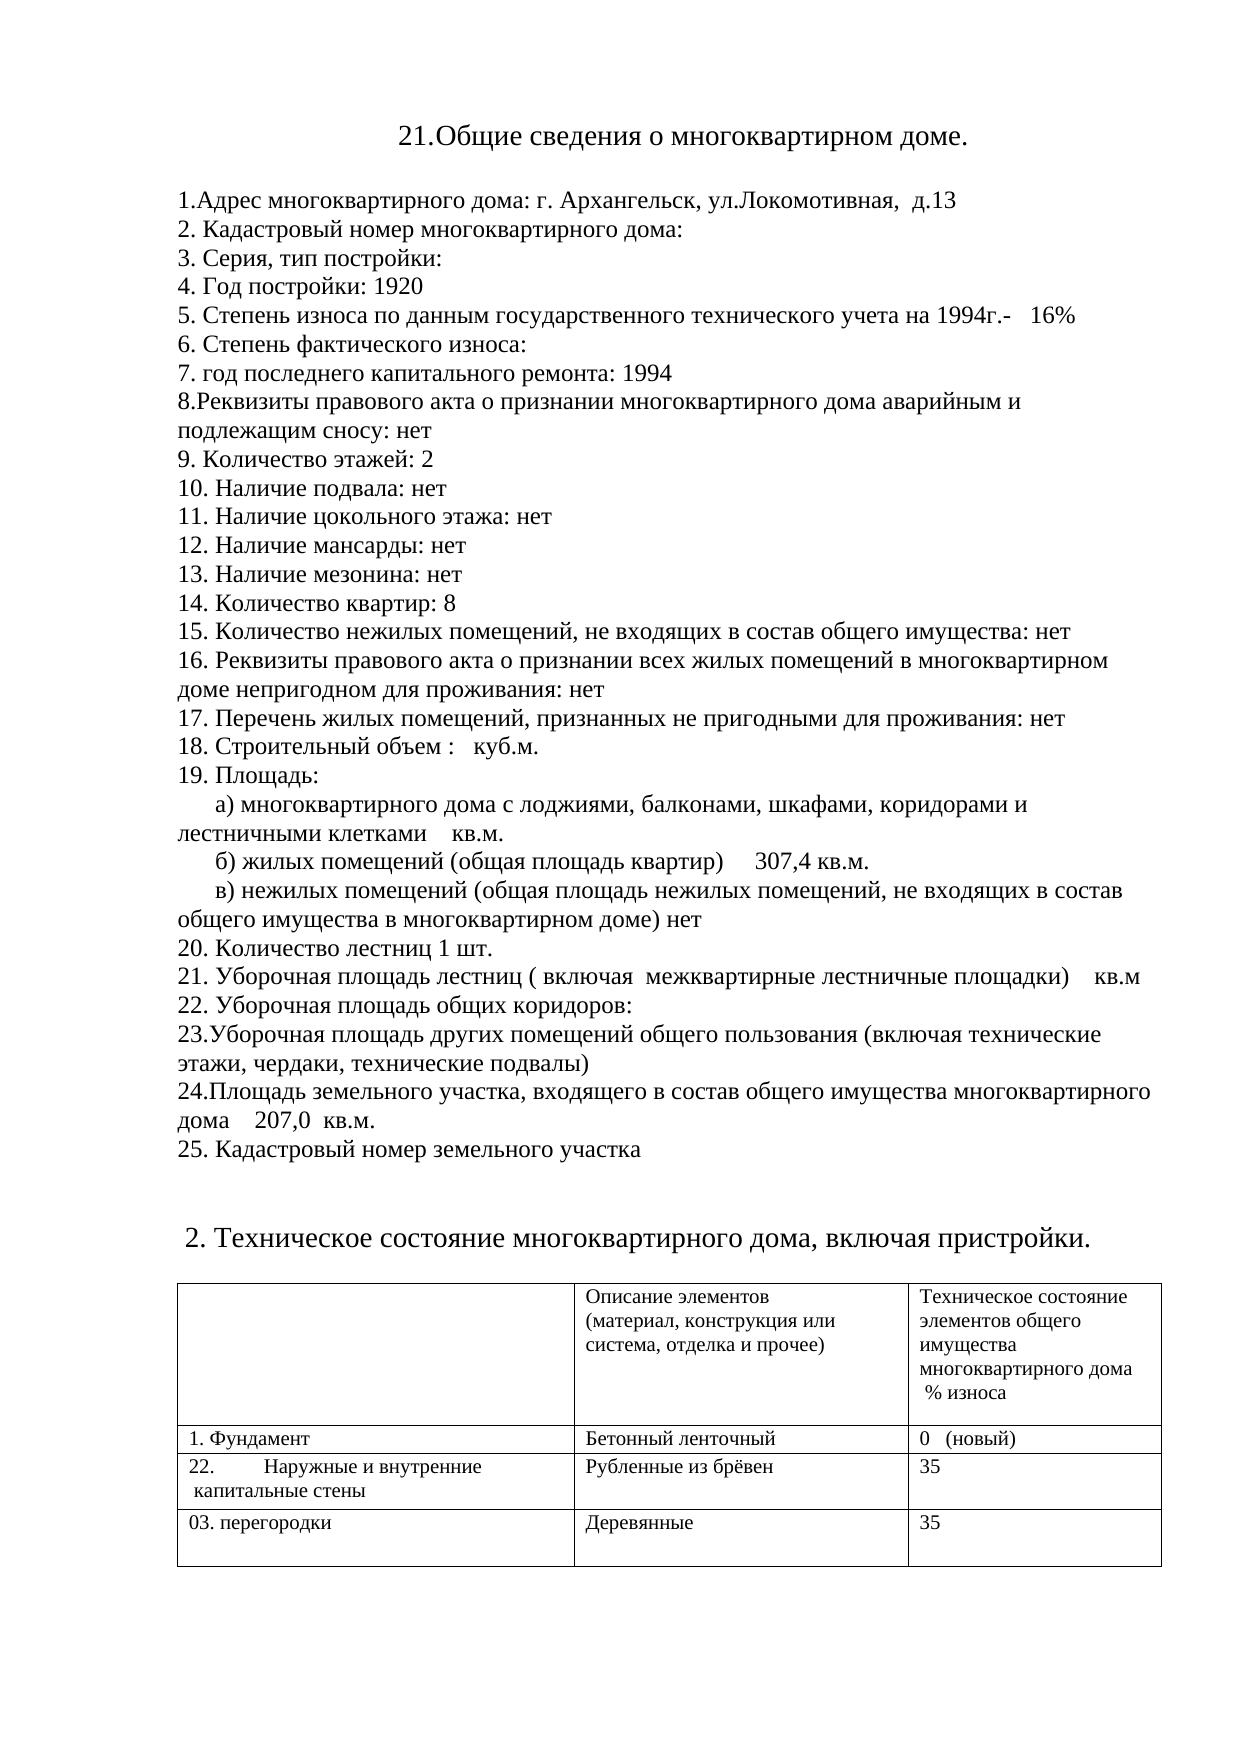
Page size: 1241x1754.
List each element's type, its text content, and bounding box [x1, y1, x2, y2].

text 19. Площадь: [177, 760, 1152, 789]
text 8.Реквизиты правового акта о признании многоквартирного дома аварийным и подлежащим сносу: нет [177, 386, 1152, 444]
list Общие сведения о многоквартирном доме. [215, 118, 1152, 152]
text 6. Степень фактического износа: [177, 329, 1152, 358]
text 3. Серия, тип постройки: [177, 243, 1152, 271]
text 16. Реквизиты правового акта о признании всех жилых помещений в многоквартирном доме непригодном для проживания: нет [177, 645, 1152, 703]
table_cell Бетонный ленточный [575, 1426, 908, 1453]
table_cell 35 [909, 1510, 1161, 1566]
table_header Описание элементов (материал, конструкция или система, отделка и прочее) [575, 1284, 908, 1425]
text 22. Уборочная площадь общих коридоров: [177, 990, 1152, 1019]
text в) нежилых помещений (общая площадь нежилых помещений, не входящих в состав общего имущества в многоквартирном доме) нет [177, 875, 1152, 933]
text 21. Уборочная площадь лестниц ( включая межквартирные лестничные площадки) кв.м [177, 961, 1152, 990]
table_cell 03. перегородки [178, 1510, 574, 1566]
text б) жилых помещений (общая площадь квартир) 307,4 кв.м. [177, 846, 1152, 875]
text 5. Степень износа по данным государственного технического учета на 1994г.- 16% [177, 300, 1152, 329]
text 2. Техническое состояние многоквартирного дома, включая пристройки. [177, 1220, 1152, 1254]
text а) многоквартирного дома с лоджиями, балконами, шкафами, коридорами и лестничными клетками кв.м. [177, 789, 1152, 846]
text 25. Кадастровый номер земельного участка [177, 1134, 1152, 1163]
text 4. Год постройки: 1920 [177, 271, 1152, 300]
table_cell 35 [909, 1454, 1161, 1509]
text 13. Наличие мезонина: нет [177, 559, 1152, 588]
table_cell Рубленные из брёвен [575, 1454, 908, 1509]
text 23.Уборочная площадь других помещений общего пользования (включая технические этажи, чердаки, технические подвалы) [177, 1019, 1152, 1076]
table_cell 0 (новый) [909, 1426, 1161, 1453]
table_cell Наружные и внутренние капитальные стены [178, 1454, 574, 1509]
text 15. Количество нежилых помещений, не входящих в состав общего имущества: нет [177, 616, 1152, 645]
table_cell Деревянные [575, 1510, 908, 1566]
text 10. Наличие подвала: нет [177, 473, 1152, 501]
text 12. Наличие мансарды: нет [177, 530, 1152, 559]
table_cell 1. Фундамент [178, 1426, 574, 1453]
text 2. Кадастровый номер многоквартирного дома: [177, 214, 1152, 243]
text 9. Количество этажей: 2 [177, 444, 1152, 473]
text 24.Площадь земельного участка, входящего в состав общего имущества многоквартирного дома 207,0 кв.м. [177, 1076, 1152, 1134]
text 18. Строительный объем : куб.м. [177, 731, 1152, 760]
table_header [178, 1284, 574, 1425]
text 17. Перечень жилых помещений, признанных не пригодными для проживания: нет [177, 703, 1152, 731]
text 1.Адрес многоквартирного дома: г. Архангельск, ул.Локомотивная, д.13 [177, 185, 1152, 214]
text 14. Количество квартир: 8 [177, 588, 1152, 616]
table_header Техническое состояние элементов общего имущества многоквартирного дома % износа [909, 1284, 1161, 1425]
text 7. год последнего капитального ремонта: 1994 [177, 358, 1152, 386]
text 20. Количество лестниц 1 шт. [177, 933, 1152, 961]
text 11. Наличие цокольного этажа: нет [177, 501, 1152, 530]
